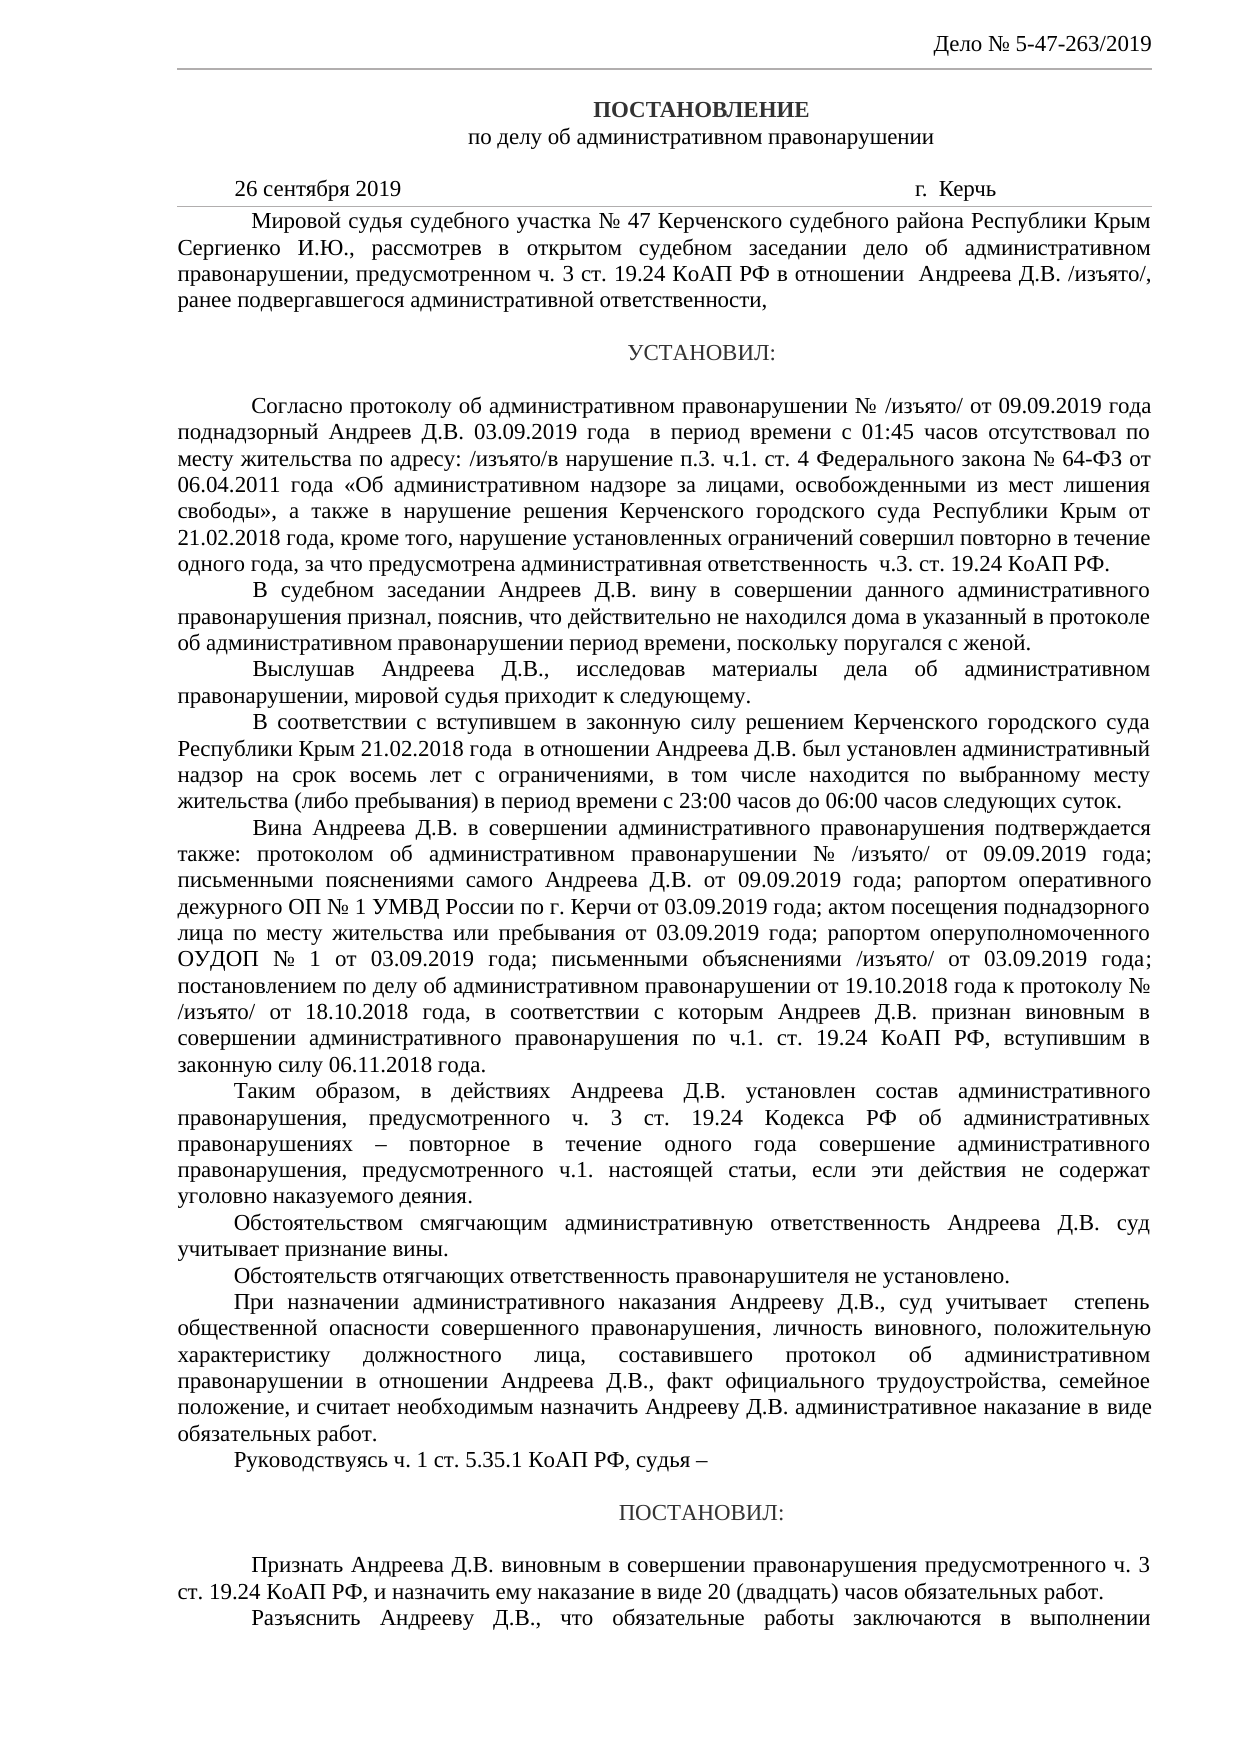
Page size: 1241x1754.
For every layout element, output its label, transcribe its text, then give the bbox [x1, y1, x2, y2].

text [177, 1604, 1152, 1631]
text 26 сентября 2019 г. Керчь [177, 175, 1152, 206]
text ПОСТАНОВЛЕНИЕ [177, 96, 1152, 123]
text Мировой судья судебного участка № 47 Керченского судебного района Республики Крым Сергиенко И.Ю., рассмотрев в открытом судебном заседании дело об административном правонарушении, предусмотренном ч. 3 ст. 19.24 КоАП РФ в отношении Андреева Д.В. /изъято/, ранее подвергавшегося административной ответственности, [177, 207, 1152, 313]
text Таким образом, в действиях Андреева Д.В. установлен состав административного правонарушения, предусмотренного ч. 3 ст. 19.24 Кодекса РФ об административных правонарушениях – повторное в течение одного года совершение административного правонарушения, предусмотренного ч.1. настоящей статьи, если эти действия не содержат уголовно наказуемого деяния. [177, 1077, 1152, 1209]
text по делу об административном правонарушении [177, 123, 1152, 149]
text Вина Андреева Д.В. в совершении административного правонарушения подтверждается также: протоколом об административном правонарушении № /изъято/ от 09.09.2019 года; письменными пояснениями самого Андреева Д.В. от 09.09.2019 года; рапортом оперативного дежурного ОП № 1 УМВД России по г. Керчи от 03.09.2019 года; актом посещения поднадзорного лица по месту жительства или пребывания от 03.09.2019 года; рапортом оперуполномоченного ОУДОП № 1 от 03.09.2019 года; письменными объяснениями /изъято/ от 03.09.2019 года; постановлением по делу об административном правонарушении от 19.10.2018 года к протоколу № /изъято/ от 18.10.2018 года, в соответствии с которым Андреев Д.В. признан виновным в совершении административного правонарушения по ч.1. ст. 19.24 КоАП РФ, вступившим в законную силу 06.11.2018 года. [177, 814, 1152, 1077]
text Признать Андреева Д.В. виновным в совершении правонарушения предусмотренного ч. 3 ст. 19.24 КоАП РФ, и назначить ему наказание в виде 20 (двадцать) часов обязательных работ. [177, 1552, 1152, 1604]
text ПОСТАНОВИЛ: [177, 1499, 1152, 1525]
text УСТАНОВИЛ: [177, 339, 1152, 366]
text Обстоятельством смягчающим административную ответственность Андреева Д.В. суд учитывает признание вины. [177, 1209, 1152, 1262]
text При назначении административного наказания Андрееву Д.В., суд учитывает степень общественной опасности совершенного правонарушения, личность виновного, положительную характеристику должностного лица, составившего протокол об административном правонарушении в отношении Андреева Д.В., факт официального трудоустройства, семейное положение, и считает необходимым назначить Андрееву Д.В. административное наказание в виде обязательных работ. [177, 1288, 1152, 1446]
text Дело № 5-47-263/2019 [177, 29, 1152, 68]
text В судебном заседании Андреев Д.В. вину в совершении данного административного правонарушения признал, пояснив, что действительно не находился дома в указанный в протоколе об административном правонарушении период времени, поскольку поругался с женой. [177, 576, 1152, 656]
text Руководствуясь ч. 1 ст. 5.35.1 КоАП РФ, судья – [177, 1446, 1152, 1472]
text В соответствии с вступившем в законную силу решением Керченского городского суда Республики Крым 21.02.2018 года в отношении Андреева Д.В. был установлен административный надзор на срок восемь лет с ограничениями, в том числе находится по выбранному месту жительства (либо пребывания) в период времени с 23:00 часов до 06:00 часов следующих суток. [177, 708, 1152, 814]
text Выслушав Андреева Д.В., исследовав материалы дела об административном правонарушении, мировой судья приходит к следующему. [177, 656, 1152, 708]
text Обстоятельств отягчающих ответственность правонарушителя не установлено. [177, 1262, 1152, 1288]
text Согласно протоколу об административном правонарушении № /изъято/ от 09.09.2019 года поднадзорный Андреев Д.В. 03.09.2019 года в период времени с 01:45 часов отсутствовал по месту жительства по адресу: /изъято/в нарушение п.3. ч.1. ст. 4 Федерального закона № 64-ФЗ от 06.04.2011 года «Об административном надзоре за лицами, освобожденными из мест лишения свободы», а также в нарушение решения Керченского городского суда Республики Крым от 21.02.2018 года, кроме того, нарушение установленных ограничений совершил повторно в течение одного года, за что предусмотрена административная ответственность ч.3. ст. 19.24 КоАП РФ. [177, 392, 1152, 576]
